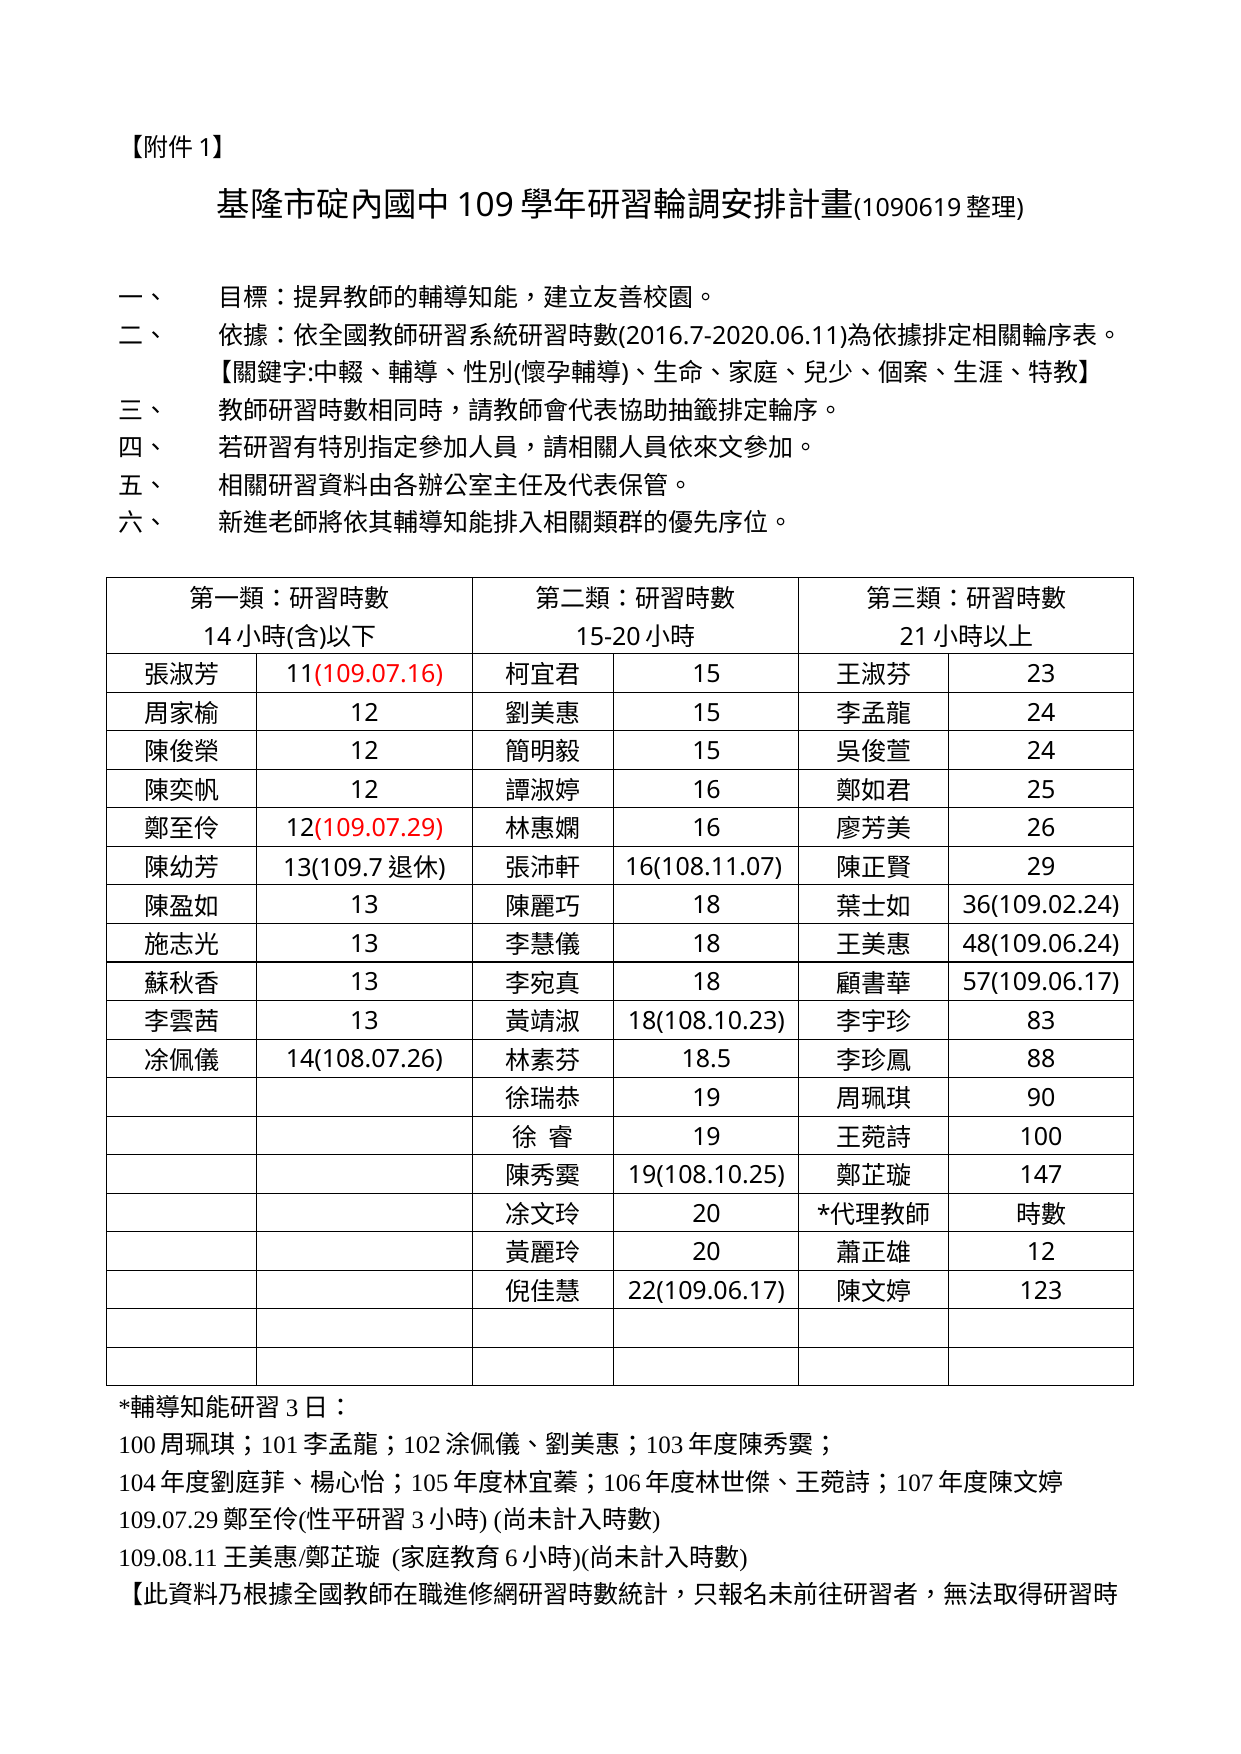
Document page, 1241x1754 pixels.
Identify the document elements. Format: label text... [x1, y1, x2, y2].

table_cell 蘇秋香 [107, 963, 256, 1000]
table_cell 25 [949, 770, 1133, 807]
table_cell 20 [614, 1232, 798, 1270]
table_cell [257, 1232, 472, 1270]
table_cell 13 [257, 1001, 472, 1038]
table_cell 李慧儀 [473, 924, 613, 961]
table_cell 張淑芳 [107, 654, 256, 692]
table_cell 黃靖淑 [473, 1001, 613, 1038]
table_cell 鄭如君 [799, 770, 948, 807]
table_cell 147 [949, 1155, 1133, 1193]
table_cell 陳奕帆 [107, 770, 256, 807]
table_cell 譚淑婷 [473, 770, 613, 807]
table_cell [257, 1194, 472, 1231]
table_cell 時數 [949, 1194, 1133, 1231]
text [118, 1574, 1122, 1611]
table_cell 廖芳美 [799, 808, 948, 846]
table_cell 19 [614, 1117, 798, 1154]
table_cell 24 [949, 731, 1133, 769]
table_cell 18 [614, 963, 798, 1000]
table_cell 柯宜君 [473, 654, 613, 692]
table_cell 徐 睿 [473, 1117, 613, 1154]
table_cell 李宛真 [473, 963, 613, 1000]
table_cell 陳秀霙 [473, 1155, 613, 1193]
table_cell 鄭芷璇 [799, 1155, 948, 1193]
text 【關鍵字:中輟、輔導、性別(懷孕輔導)、生命、家庭、兒少、個案、生涯、特教】 [168, 352, 1122, 389]
table_cell [107, 1271, 256, 1308]
table_cell [949, 1309, 1133, 1347]
table_cell *代理教師 [799, 1194, 948, 1231]
table_cell [107, 1117, 256, 1154]
table_cell [107, 1194, 256, 1231]
table_header 第二類：研習時數 15-20小時 [473, 578, 798, 653]
table_cell 王菀詩 [799, 1117, 948, 1154]
table_cell 鄭至伶 [107, 808, 256, 846]
text 109.08.11 王美惠/鄭芷璇 (家庭教育6小時)(尚未計入時數) [118, 1536, 1122, 1574]
table_cell 蕭正雄 [799, 1232, 948, 1270]
table_cell 19(108.10.25) [614, 1155, 798, 1193]
text 104年度劉庭菲、楊心怡；105年度林宜蓁；106年度林世傑、王菀詩；107年度陳文婷 [118, 1461, 1122, 1499]
table_cell 123 [949, 1271, 1133, 1308]
table_cell 陳盈如 [107, 885, 256, 923]
table_cell 吳俊萱 [799, 731, 948, 769]
table_cell [949, 1348, 1133, 1385]
table_cell [257, 1309, 472, 1347]
table_cell [257, 1348, 472, 1385]
table_cell [799, 1348, 948, 1385]
table_cell [107, 1155, 256, 1193]
text *輔導知能研習3日： [118, 1386, 1122, 1424]
table_cell 王淑芬 [799, 654, 948, 692]
table_cell 29 [949, 847, 1133, 884]
table_cell 黃麗玲 [473, 1232, 613, 1270]
table_cell 12(109.07.29) [257, 808, 472, 846]
table_cell [107, 1348, 256, 1385]
table_cell 林惠嫻 [473, 808, 613, 846]
table_cell 張沛軒 [473, 847, 613, 884]
table_cell 顧書華 [799, 963, 948, 1000]
list 若研習有特別指定參加人員，請相關人員依來文參加。 [118, 427, 1122, 464]
table_cell 12 [257, 731, 472, 769]
text 109.07.29鄭至伶(性平研習3小時) (尚未計入時數) [118, 1499, 1122, 1536]
table_cell [473, 1348, 613, 1385]
table_cell 林素芬 [473, 1040, 613, 1077]
table_cell 王美惠 [799, 924, 948, 961]
table_cell 22(109.06.17) [614, 1271, 798, 1308]
table_cell 20 [614, 1194, 798, 1231]
table_cell 90 [949, 1078, 1133, 1116]
table_cell 23 [949, 654, 1133, 692]
table_cell [257, 1078, 472, 1116]
table_cell [107, 1078, 256, 1116]
table_cell 李雲茜 [107, 1001, 256, 1038]
table_cell 24 [949, 693, 1133, 730]
table_cell 李宇珍 [799, 1001, 948, 1038]
table_cell 陳麗巧 [473, 885, 613, 923]
table_cell 18(108.10.23) [614, 1001, 798, 1038]
list 依據：依全國教師研習系統研習時數(2016.7-2020.06.11)為依據排定相關輪序表。 [118, 314, 1122, 352]
table_cell 13 [257, 924, 472, 961]
table_cell 陳幼芳 [107, 847, 256, 884]
list 相關研習資料由各辦公室主任及代表保管。 [118, 464, 1122, 502]
table_cell 19 [614, 1078, 798, 1116]
table_cell 100 [949, 1117, 1133, 1154]
table_cell 12 [257, 693, 472, 730]
table_cell 13 [257, 963, 472, 1000]
table_cell 凃文玲 [473, 1194, 613, 1231]
table_cell 陳正賢 [799, 847, 948, 884]
table_cell [107, 1309, 256, 1347]
table_cell [107, 1232, 256, 1270]
table_cell 陳俊榮 [107, 731, 256, 769]
table_cell 13(109.7退休) [257, 847, 472, 884]
table_cell 徐瑞恭 [473, 1078, 613, 1116]
table_cell 倪佳慧 [473, 1271, 613, 1308]
table_cell 83 [949, 1001, 1133, 1038]
table_cell [257, 1117, 472, 1154]
table_cell 周珮琪 [799, 1078, 948, 1116]
text 100周珮琪；101李孟龍；102涂佩儀、劉美惠；103年度陳秀霙； [118, 1424, 1122, 1461]
table_cell 88 [949, 1040, 1133, 1077]
table_cell 施志光 [107, 924, 256, 961]
table_cell 11(109.07.16) [257, 654, 472, 692]
table_cell 葉士如 [799, 885, 948, 923]
table_cell [257, 1155, 472, 1193]
table_cell 18 [614, 885, 798, 923]
table_cell 12 [257, 770, 472, 807]
list 新進老師將依其輔導知能排入相關類群的優先序位。 [118, 502, 1122, 539]
table_cell 16(108.11.07) [614, 847, 798, 884]
table_cell [473, 1309, 613, 1347]
table_cell 周家榆 [107, 693, 256, 730]
table_cell 凃佩儀 [107, 1040, 256, 1077]
table_cell 48(109.06.24) [949, 924, 1133, 961]
table_cell 簡明毅 [473, 731, 613, 769]
list 目標：提昇教師的輔導知能，建立友善校園。 [118, 277, 1122, 314]
table_cell 36(109.02.24) [949, 885, 1133, 923]
table_cell 陳文婷 [799, 1271, 948, 1308]
text 【附件1】 [118, 127, 1122, 164]
text 基隆市碇內國中109學年研習輪調安排計畫(1090619整理) [118, 164, 1122, 239]
table_cell 18 [614, 924, 798, 961]
table_cell 16 [614, 808, 798, 846]
table_header 第三類：研習時數 21小時以上 [799, 578, 1133, 653]
table_cell 14(108.07.26) [257, 1040, 472, 1077]
table_cell 13 [257, 885, 472, 923]
table_cell 16 [614, 770, 798, 807]
table_cell 15 [614, 693, 798, 730]
table_cell [614, 1348, 798, 1385]
table_cell 劉美惠 [473, 693, 613, 730]
table_cell 12 [949, 1232, 1133, 1270]
table_cell 18.5 [614, 1040, 798, 1077]
table_cell 26 [949, 808, 1133, 846]
list 教師研習時數相同時，請教師會代表協助抽籤排定輪序。 [118, 389, 1122, 427]
table_cell [257, 1271, 472, 1308]
table_cell 57(109.06.17) [949, 963, 1133, 1000]
table_cell [799, 1309, 948, 1347]
table_cell 15 [614, 654, 798, 692]
table_cell 15 [614, 731, 798, 769]
table_cell 李珍鳳 [799, 1040, 948, 1077]
table_header 第一類：研習時數 14小時(含)以下 [107, 578, 472, 653]
table_cell [614, 1309, 798, 1347]
table_cell 李孟龍 [799, 693, 948, 730]
